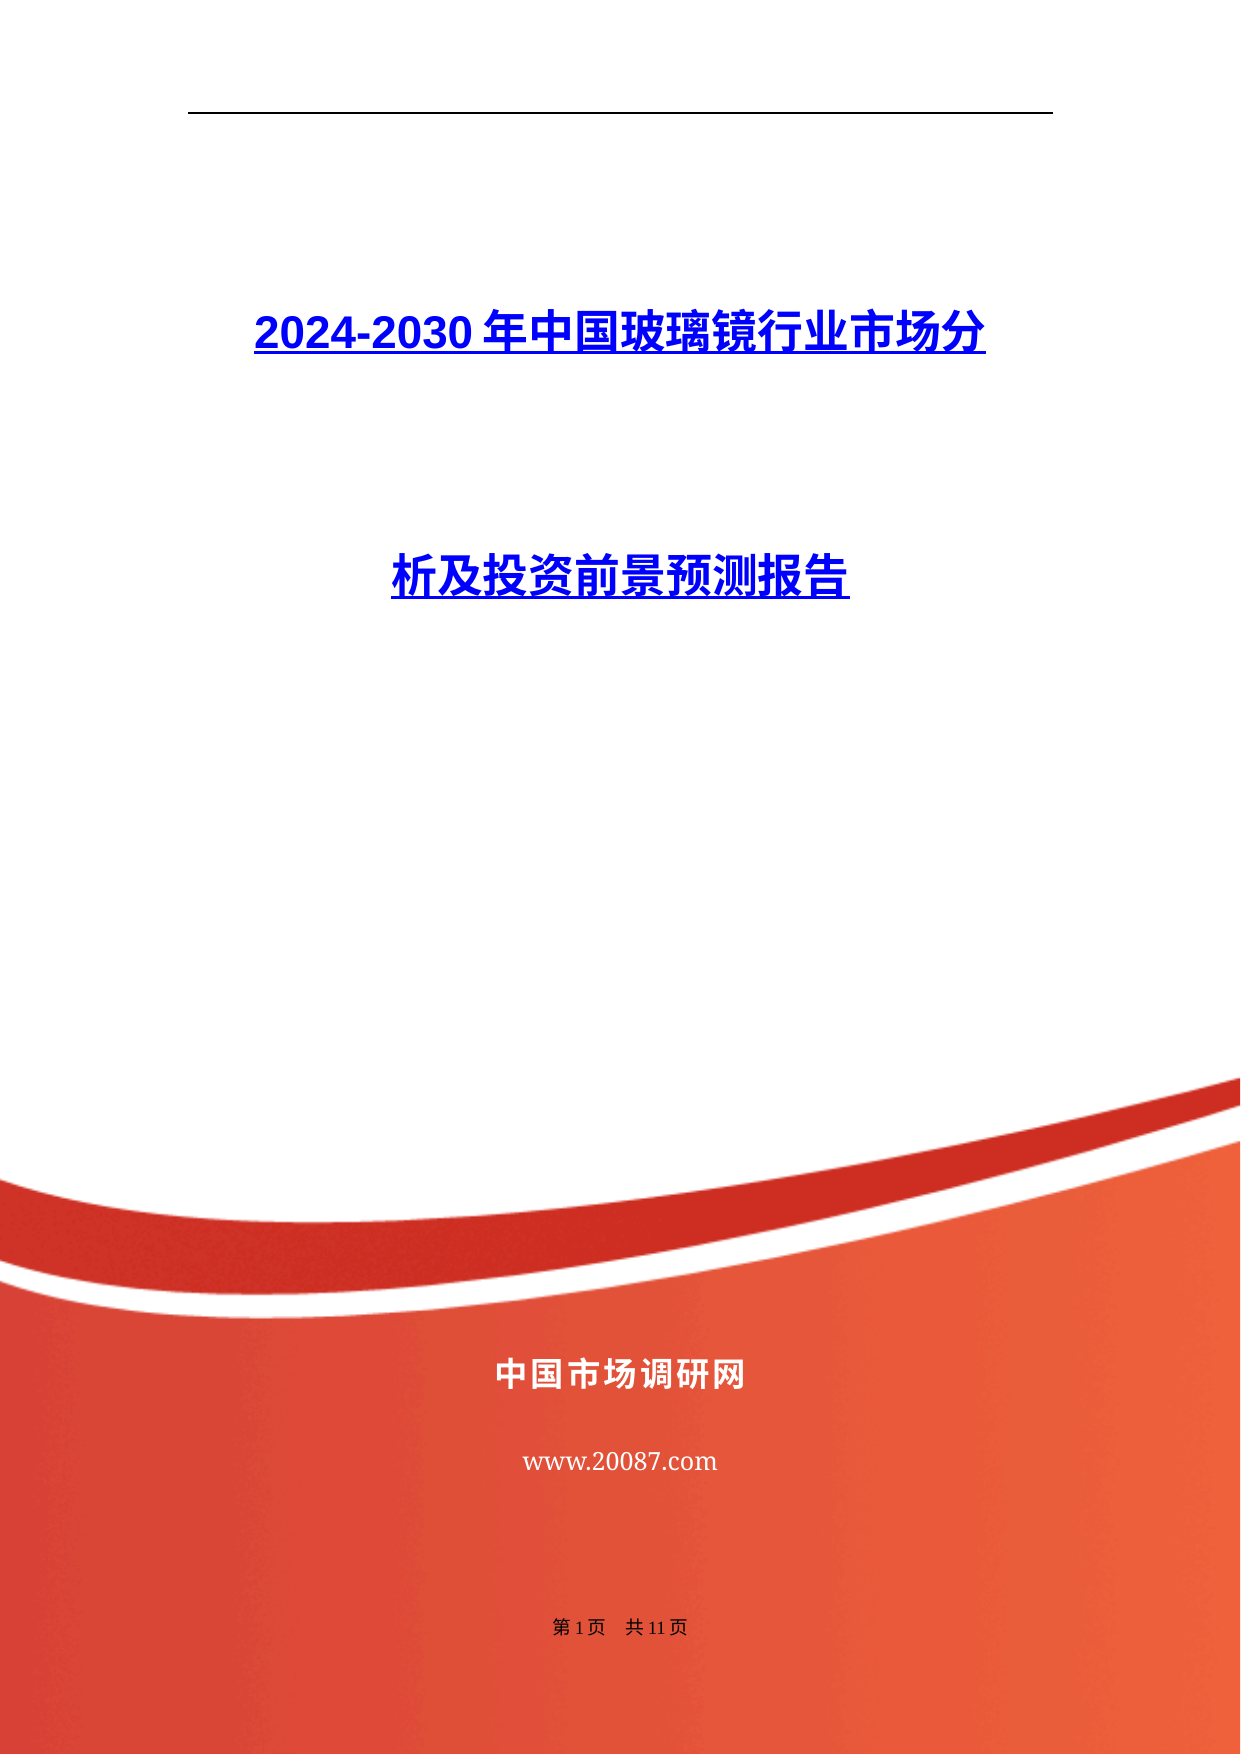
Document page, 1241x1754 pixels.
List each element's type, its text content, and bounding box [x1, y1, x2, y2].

subtitle 中国市场调研网 [187, 1339, 1053, 1404]
picture [0, 1006, 1241, 1754]
table_header 2024-2030年中国玻璃镜行业市场分析及投资前景预测报告 [188, 207, 1053, 773]
text www.20087.com [187, 1428, 1053, 1493]
